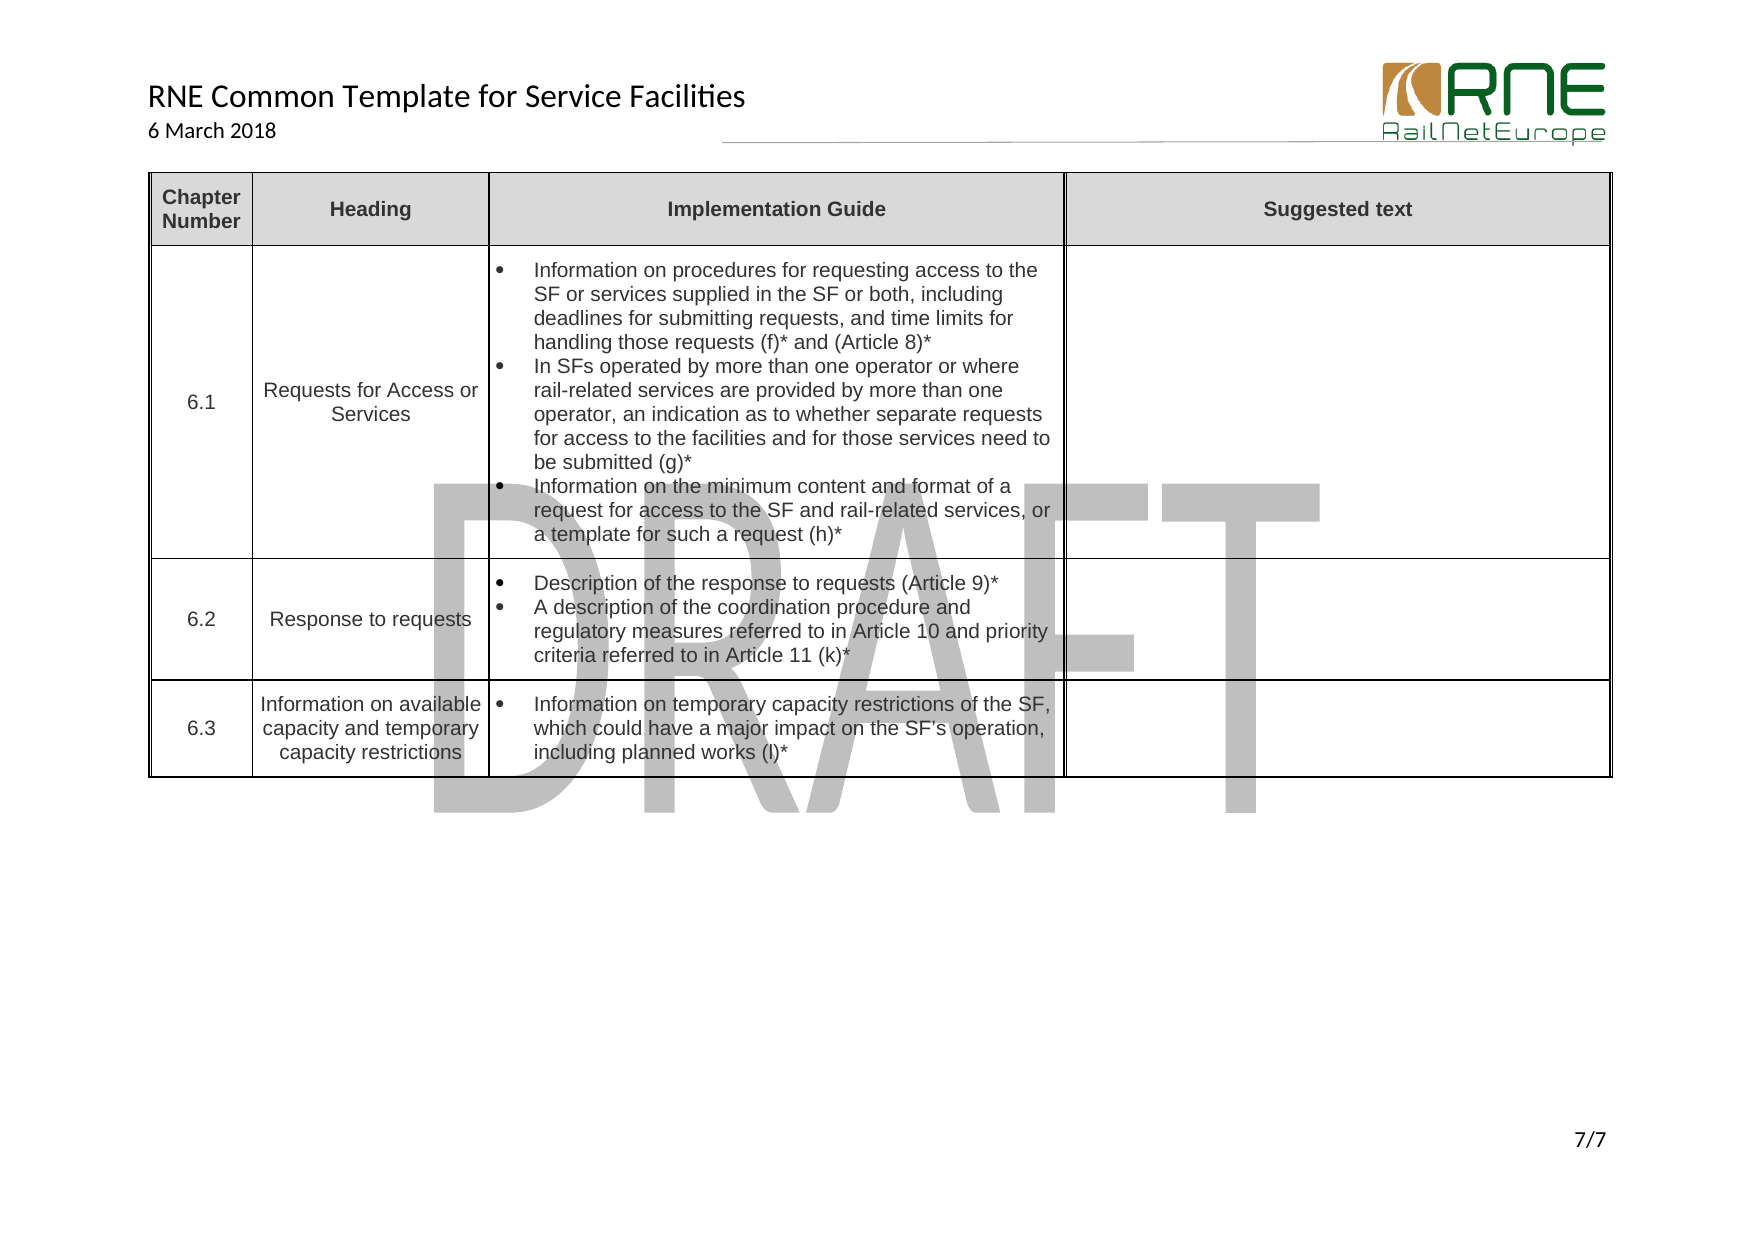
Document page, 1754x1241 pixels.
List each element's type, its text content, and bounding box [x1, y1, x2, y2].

table_header Suggested text [1067, 173, 1609, 245]
table_header Implementation Guide [490, 173, 1063, 245]
table_cell Information on procedures for requesting access to the SF or services supplied in the SF or both, including deadlines for submitting requests, and time limits for handling those requests (f)* and (Article 8)* In SFs operated by more than one operator or where rail-related services are provided by more than one operator, an indication as to whether separate requests for access to the facilities and for those services need to be submitted (g)* Information on the minimum content and format of a request for access to the SF and rail-related services, or a template for such a request (h)* [490, 246, 1063, 558]
table_cell [1067, 681, 1609, 776]
table_cell Description of the response to requests (Article 9)* A description of the coordination procedure and regulatory measures referred to in Article 10 and priority criteria referred to in Article 11 (k)* [490, 559, 1063, 679]
table_cell [1067, 246, 1609, 558]
table_cell Requests for Access or Services [253, 246, 488, 558]
table_cell Information on available capacity and temporary capacity restrictions [253, 681, 488, 776]
table_cell 6.1 [152, 246, 252, 558]
table_header Heading [253, 173, 488, 245]
table_header Chapter Number [152, 173, 252, 245]
table_cell 6.2 [152, 559, 252, 679]
picture [1380, 60, 1607, 147]
table_cell [1067, 559, 1609, 679]
table_cell 6.3 [152, 681, 252, 776]
table_cell Information on temporary capacity restrictions of the SF, which could have a major impact on the SF’s operation, including planned works (l)* [490, 681, 1063, 776]
table_cell Response to requests [253, 559, 488, 679]
